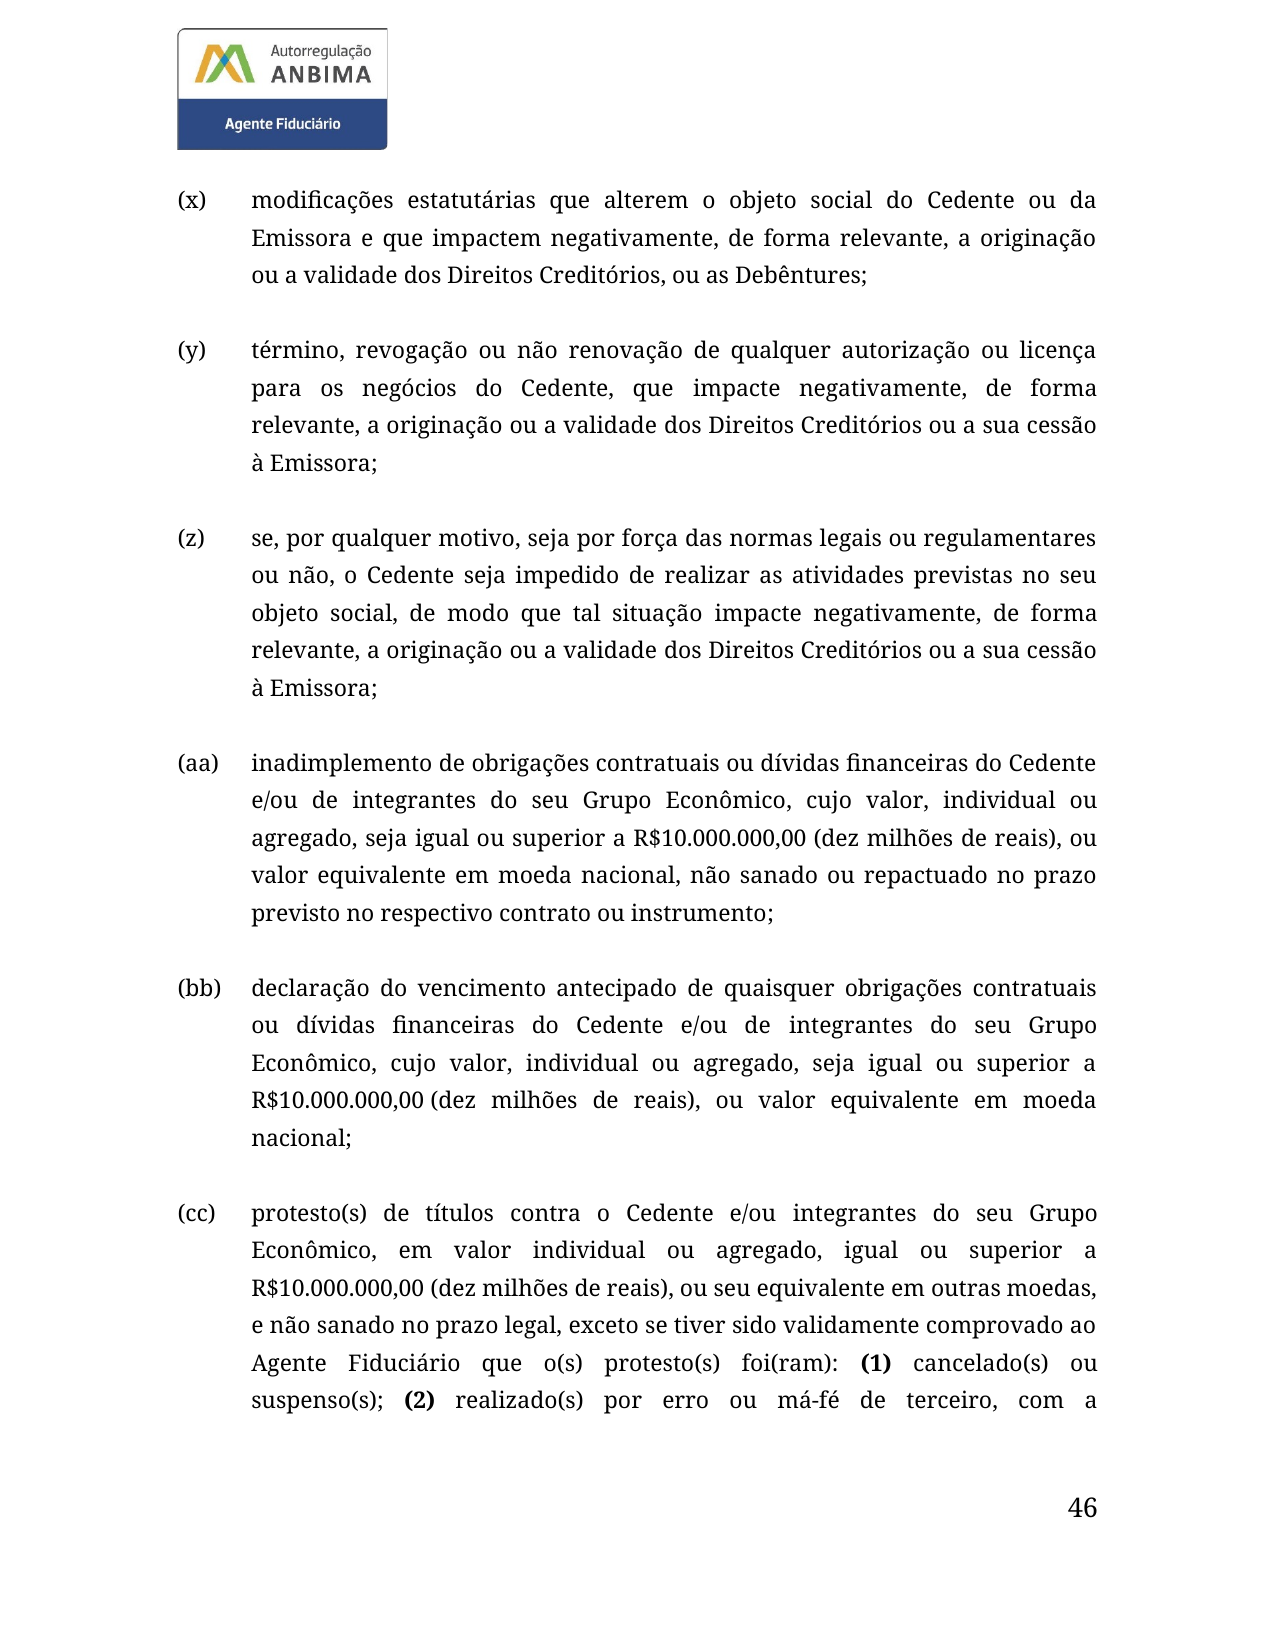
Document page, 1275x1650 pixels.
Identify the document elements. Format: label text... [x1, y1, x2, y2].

text inadimplemento de obrigações contratuais ou dívidas financeiras do Cedente e/ou de integrantes do seu Grupo Econômico, cujo valor, individual ou agregado, seja igual ou superior a R$10.000.000,00 (dez milhões de reais), ou valor equivalente em moeda nacional, não sanado ou repactuado no prazo previsto no respectivo contrato ou instrumento; [177, 747, 1098, 928]
text modificações estatutárias que alterem o objeto social do Cedente ou da Emissora e que impactem negativamente, de forma relevante, a originação ou a validade dos Direitos Creditórios, ou as Debêntures; [177, 184, 1098, 291]
text declaração do vencimento antecipado de quaisquer obrigações contratuais ou dívidas financeiras do Cedente e/ou de integrantes do seu Grupo Econômico, cujo valor, individual ou agregado, seja igual ou superior a R$10.000.000,00 (dez milhões de reais), ou valor equivalente em moeda nacional; [177, 972, 1098, 1153]
picture [177, 28, 388, 150]
text se, por qualquer motivo, seja por força das normas legais ou regulamentares ou não, o Cedente seja impedido de realizar as atividades previstas no seu objeto social, de modo que tal situação impacte negativamente, de forma relevante, a originação ou a validade dos Direitos Creditórios ou a sua cessão à Emissora; [177, 522, 1098, 703]
text término, revogação ou não renovação de qualquer autorização ou licença para os negócios do Cedente, que impacte negativamente, de forma relevante, a originação ou a validade dos Direitos Creditórios ou a sua cessão à Emissora; [177, 334, 1098, 478]
